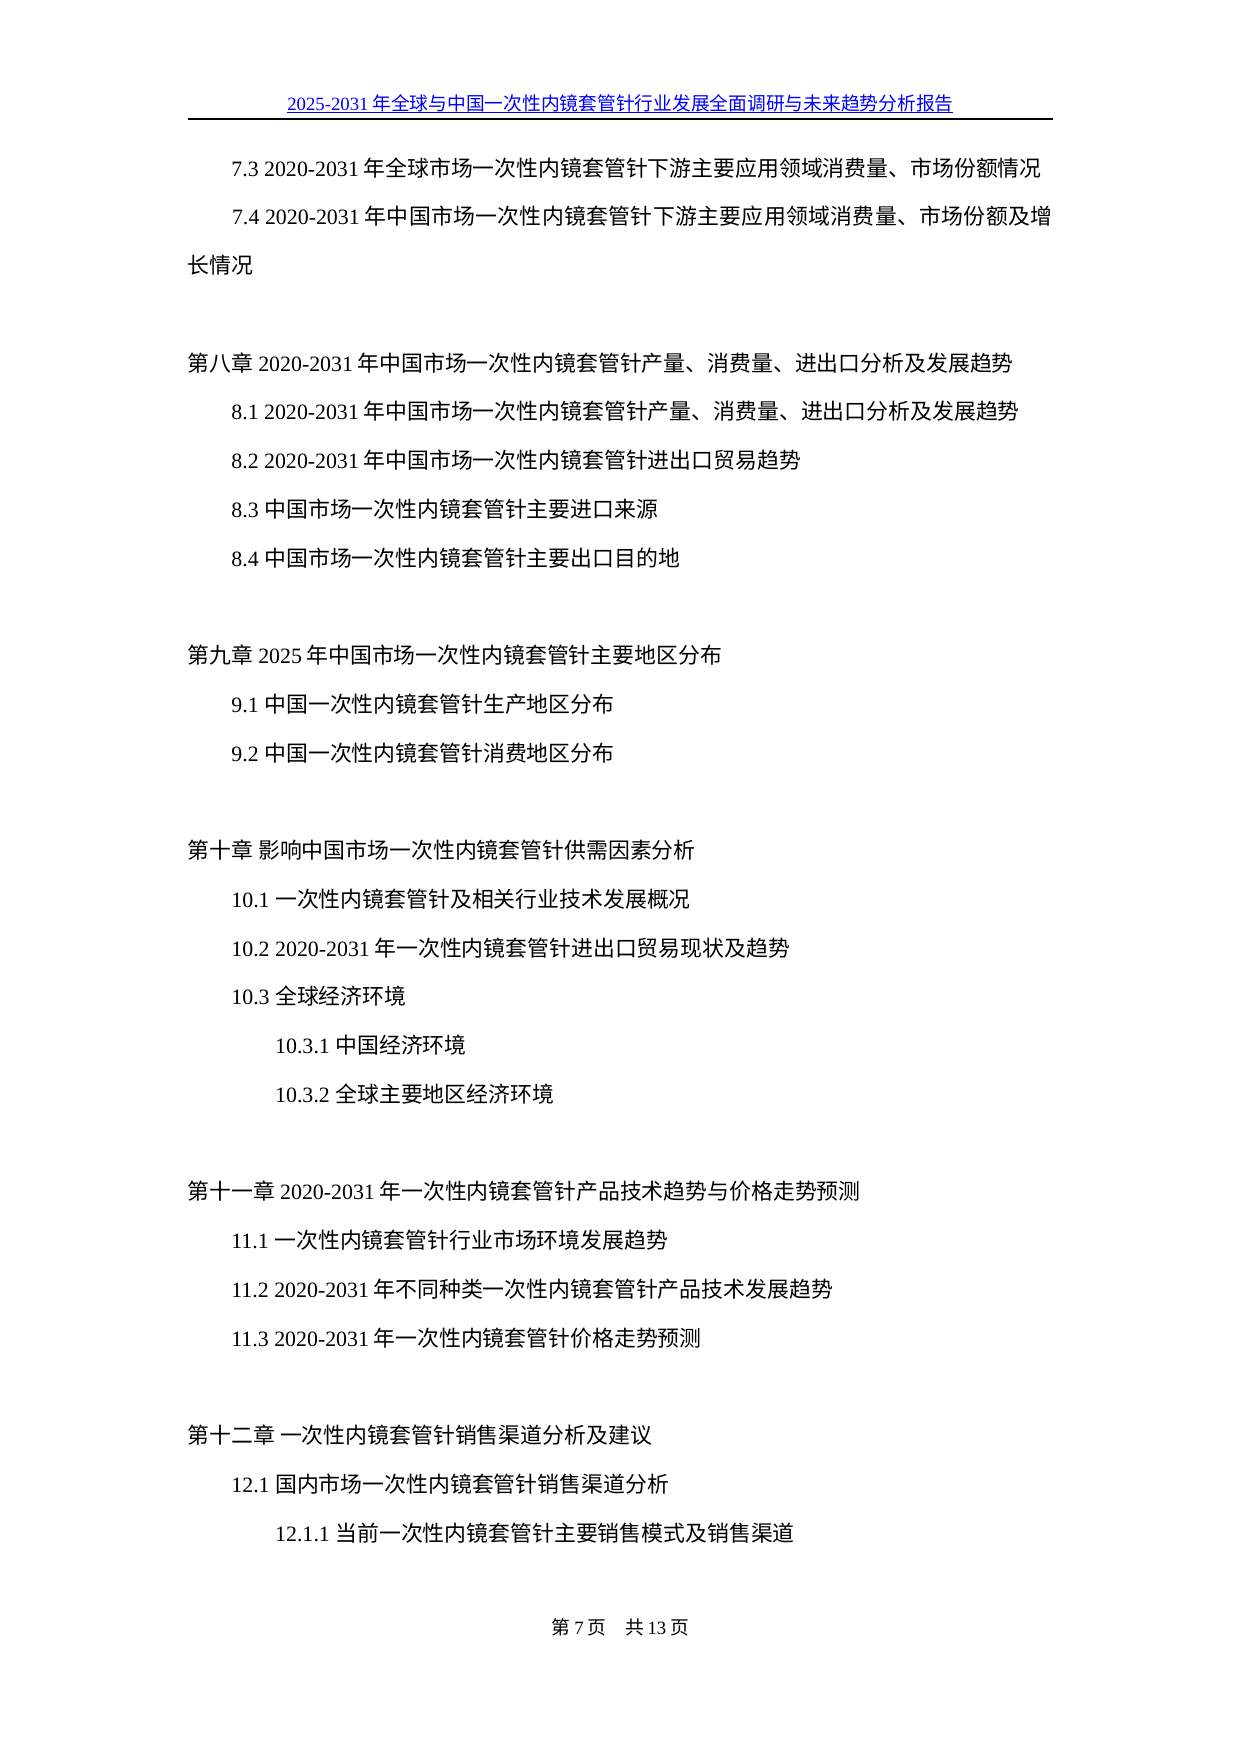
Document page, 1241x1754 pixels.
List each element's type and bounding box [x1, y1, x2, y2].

text [187, 150, 1053, 1548]
